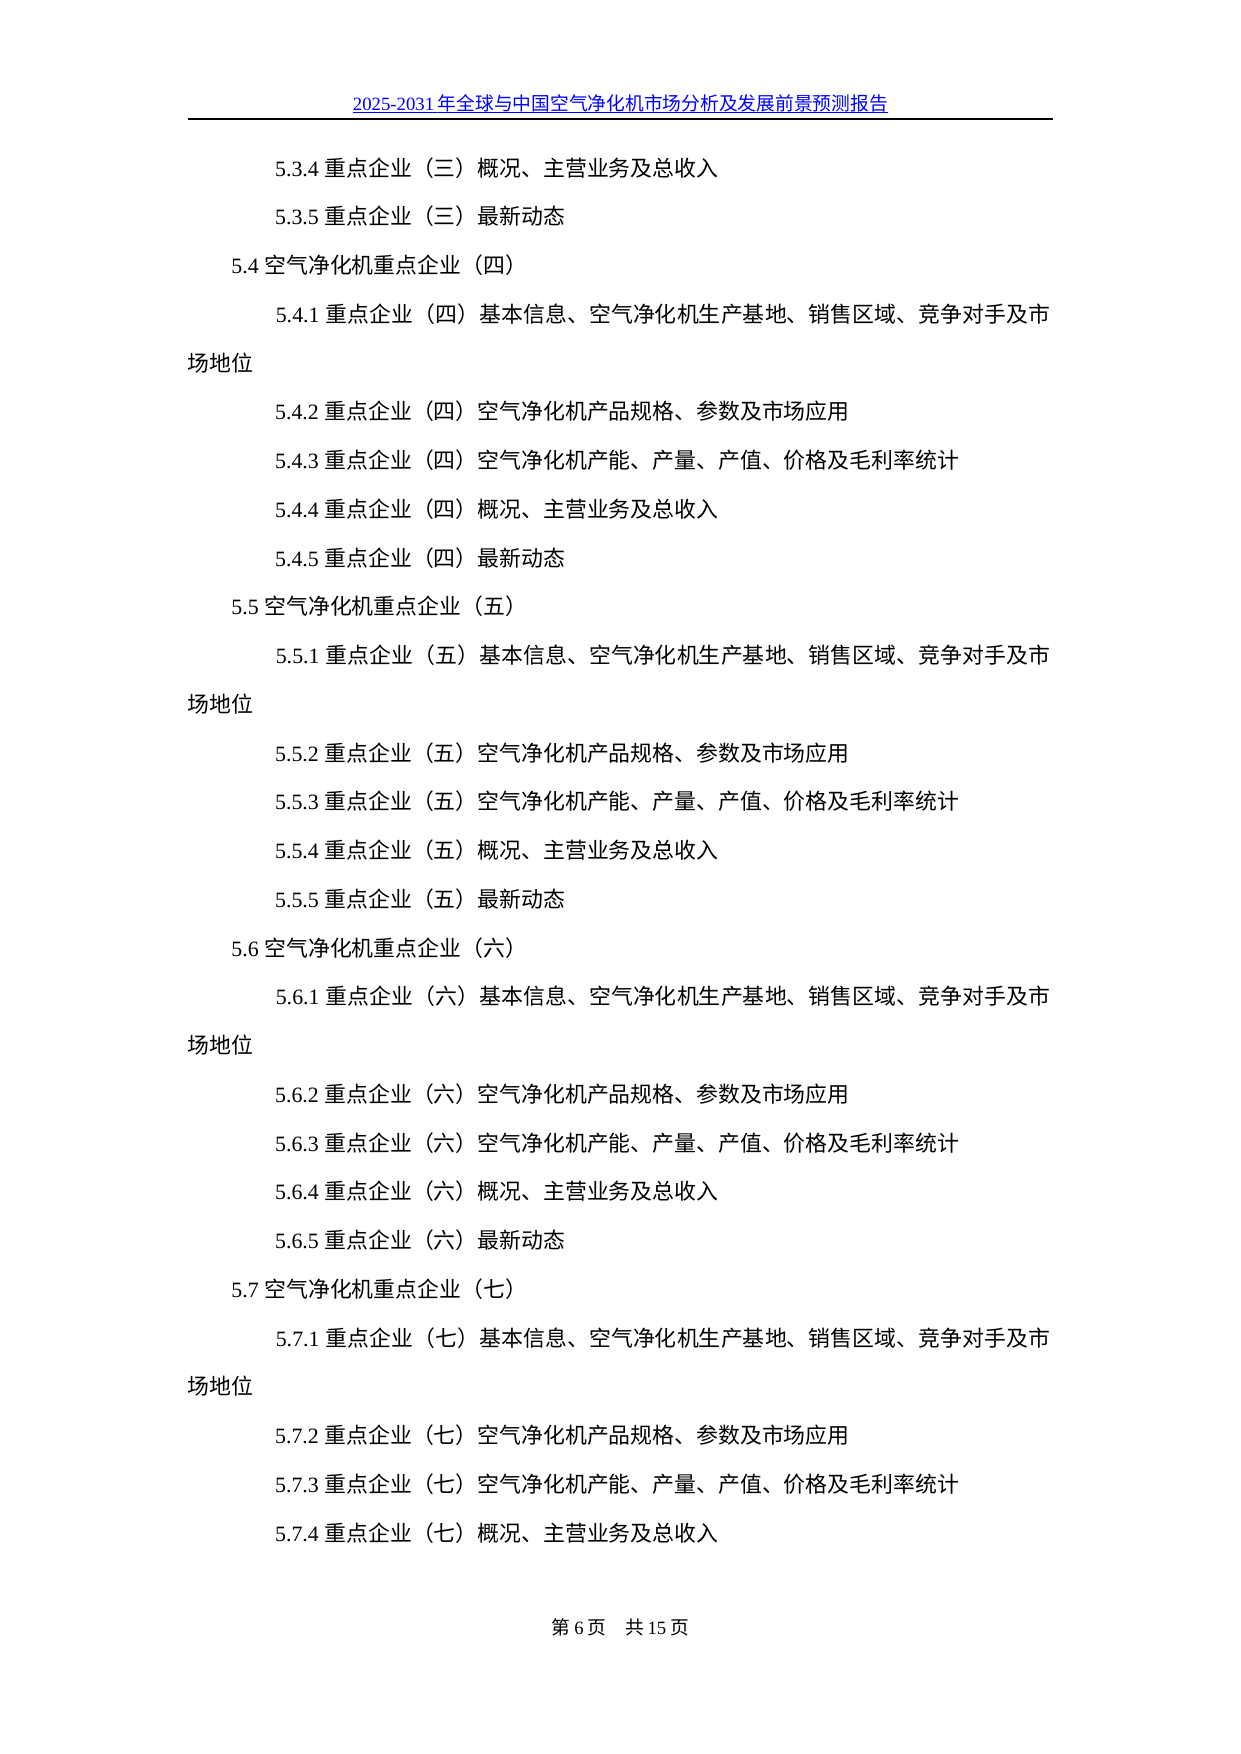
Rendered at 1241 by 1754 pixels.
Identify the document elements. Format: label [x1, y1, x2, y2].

text [187, 150, 1053, 1548]
